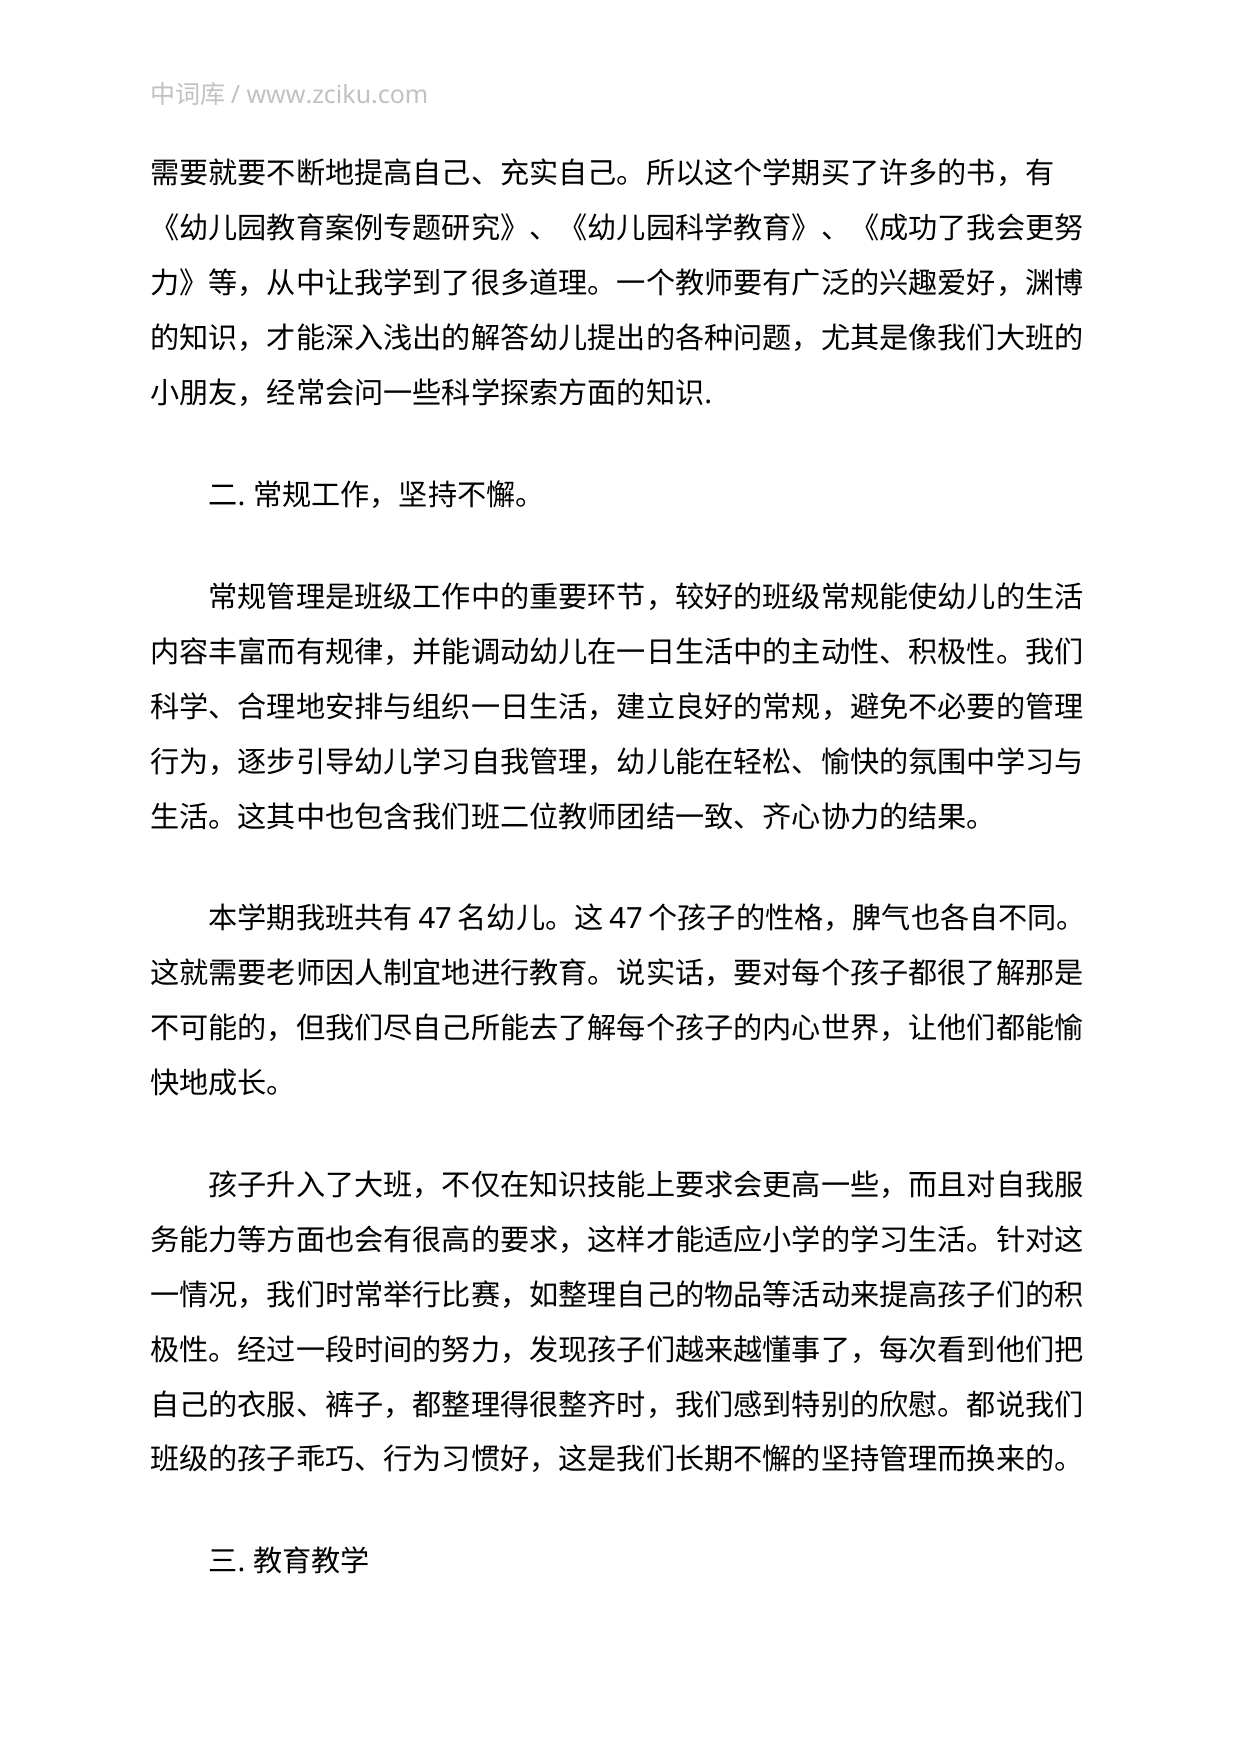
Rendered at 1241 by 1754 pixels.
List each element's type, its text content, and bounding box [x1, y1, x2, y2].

text 二. 常规工作，坚持不懈。 [150, 472, 1090, 514]
text 孩子升入了大班，不仅在知识技能上要求会更高一些，而且对自我服务能力等方面也会有很高的要求，这样才能适应小学的学习生活。针对这一情况，我们时常举行比赛，如整理自己的物品等活动来提高孩子们的积极性。经过一段时间的努力，发现孩子们越来越懂事了，每次看到他们把自己的衣服、裤子，都整理得很整齐时，我们感到特别的欣慰。都说我们班级的孩子乖巧、行为习惯好，这是我们长期不懈的坚持管理而换来的。 [150, 1161, 1090, 1478]
text 常规管理是班级工作中的重要环节，较好的班级常规能使幼儿的生活内容丰富而有规律，并能调动幼儿在一日生活中的主动性、积极性。我们科学、合理地安排与组织一日生活，建立良好的常规，避免不必要的管理行为，逐步引导幼儿学习自我管理，幼儿能在轻松、愉快的氛围中学习与生活。这其中也包含我们班二位教师团结一致、齐心协力的结果。 [150, 573, 1090, 835]
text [150, 150, 1090, 412]
text 本学期我班共有47名幼儿。这47个孩子的性格，脾气也各自不同。这就需要老师因人制宜地进行教育。说实话，要对每个孩子都很了解那是不可能的，但我们尽自己所能去了解每个孩子的内心世界，让他们都能愉快地成长。 [150, 895, 1090, 1102]
text 三. 教育教学 [150, 1538, 1090, 1580]
